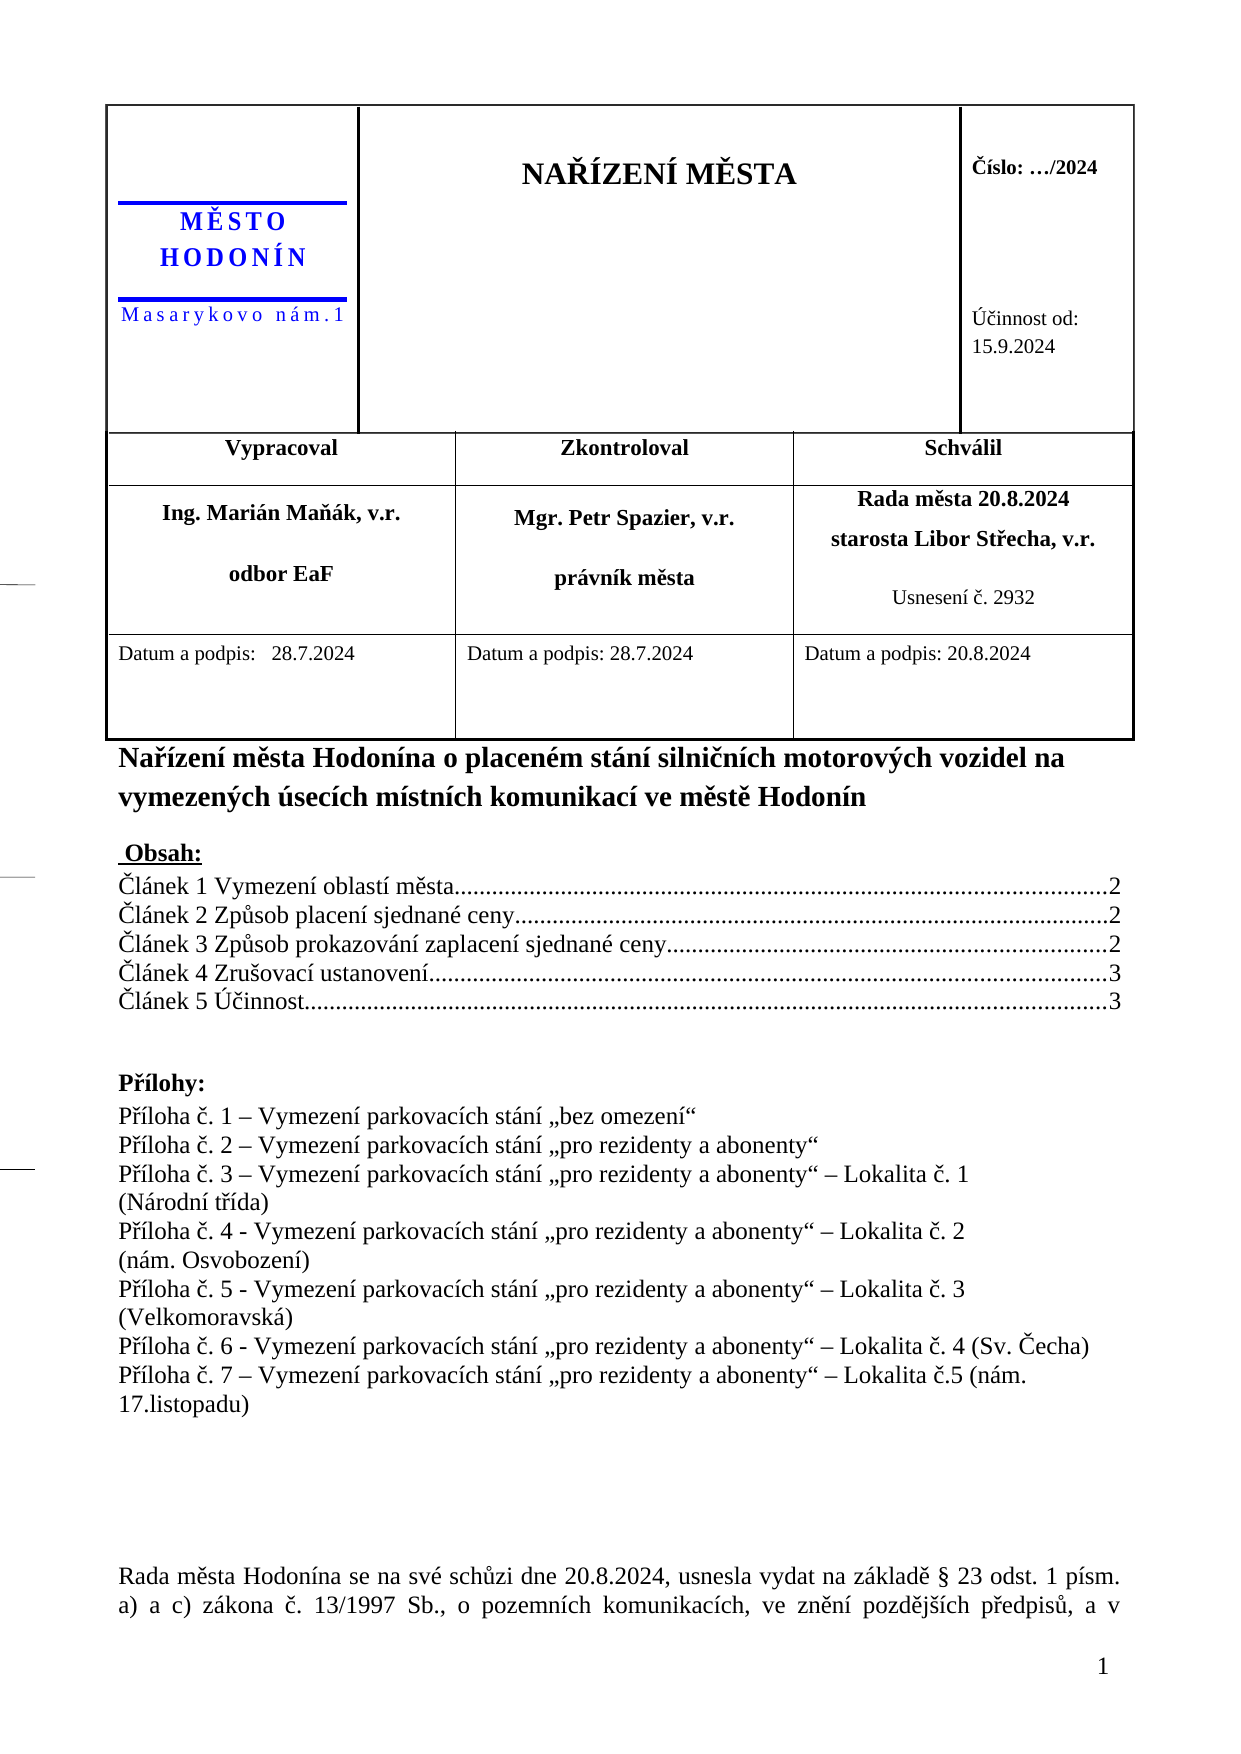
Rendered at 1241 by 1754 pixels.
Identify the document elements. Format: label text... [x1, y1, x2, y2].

text Příloha č. 2 – Vymezení parkovacích stání „pro rezidenty a abonenty“ [118, 1130, 1122, 1159]
text (Národní třída) [118, 1187, 1122, 1216]
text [118, 1561, 1122, 1619]
text Příloha č. 6 - Vymezení parkovacích stání „pro rezidenty a abonenty“ – Lokalita č. 4 (Sv. Čecha) [118, 1331, 1122, 1360]
text Obsah: [118, 838, 1122, 867]
table_cell Datum a podpis: 20.8.2024 [794, 635, 1132, 737]
text Příloha č. 1 – Vymezení parkovacích stání „bez omezení“ [118, 1101, 1122, 1130]
table_cell Zkontroloval [456, 434, 793, 485]
table_header Masarykovo nám.1 [109, 107, 357, 431]
text Nařízení města Hodonína o placeném stání silničních motorových vozidel na vymezených úsecích místních komunikací ve městě Hodonín [118, 741, 1122, 813]
text Příloha č. 5 - Vymezení parkovacích stání „pro rezidenty a abonenty“ – Lokalita č. 3 (Velkomoravská) [118, 1274, 1122, 1331]
text Příloha č. 4 - Vymezení parkovacích stání „pro rezidenty a abonenty“ – Lokalita č. 2 [118, 1216, 1122, 1245]
text Příloha č. 7 – Vymezení parkovacích stání „pro rezidenty a abonenty“ – Lokalita č.5 (nám. 17.listopadu) [118, 1360, 1122, 1417]
table_header NAŘÍZENÍ MĚSTA [360, 107, 959, 431]
table_cell Účinnost od: 15.9.2024 [962, 303, 1132, 431]
text Přílohy: [118, 1068, 1122, 1097]
table_header Číslo: …/2024 [962, 107, 1132, 303]
table_cell Schválil [794, 434, 1132, 485]
table_cell Datum a podpis: 28.7.2024 [108, 635, 455, 737]
text Příloha č. 3 – Vymezení parkovacích stání „pro rezidenty a abonenty“ – Lokalita č. 1 [118, 1159, 1122, 1187]
text (nám. Osvobození) [118, 1245, 1122, 1274]
table_cell Ing. Marián Maňák, v.r. odbor EaF [108, 486, 455, 634]
table_cell Mgr. Petr Spazier, v.r. právník města [456, 486, 793, 634]
table_cell Vypracoval [108, 434, 455, 485]
table_cell Rada města 20.8.2024 starosta Libor Střecha, v.r. Usnesení č. 2932 [794, 486, 1132, 634]
table_cell Datum a podpis: 28.7.2024 [456, 635, 793, 737]
